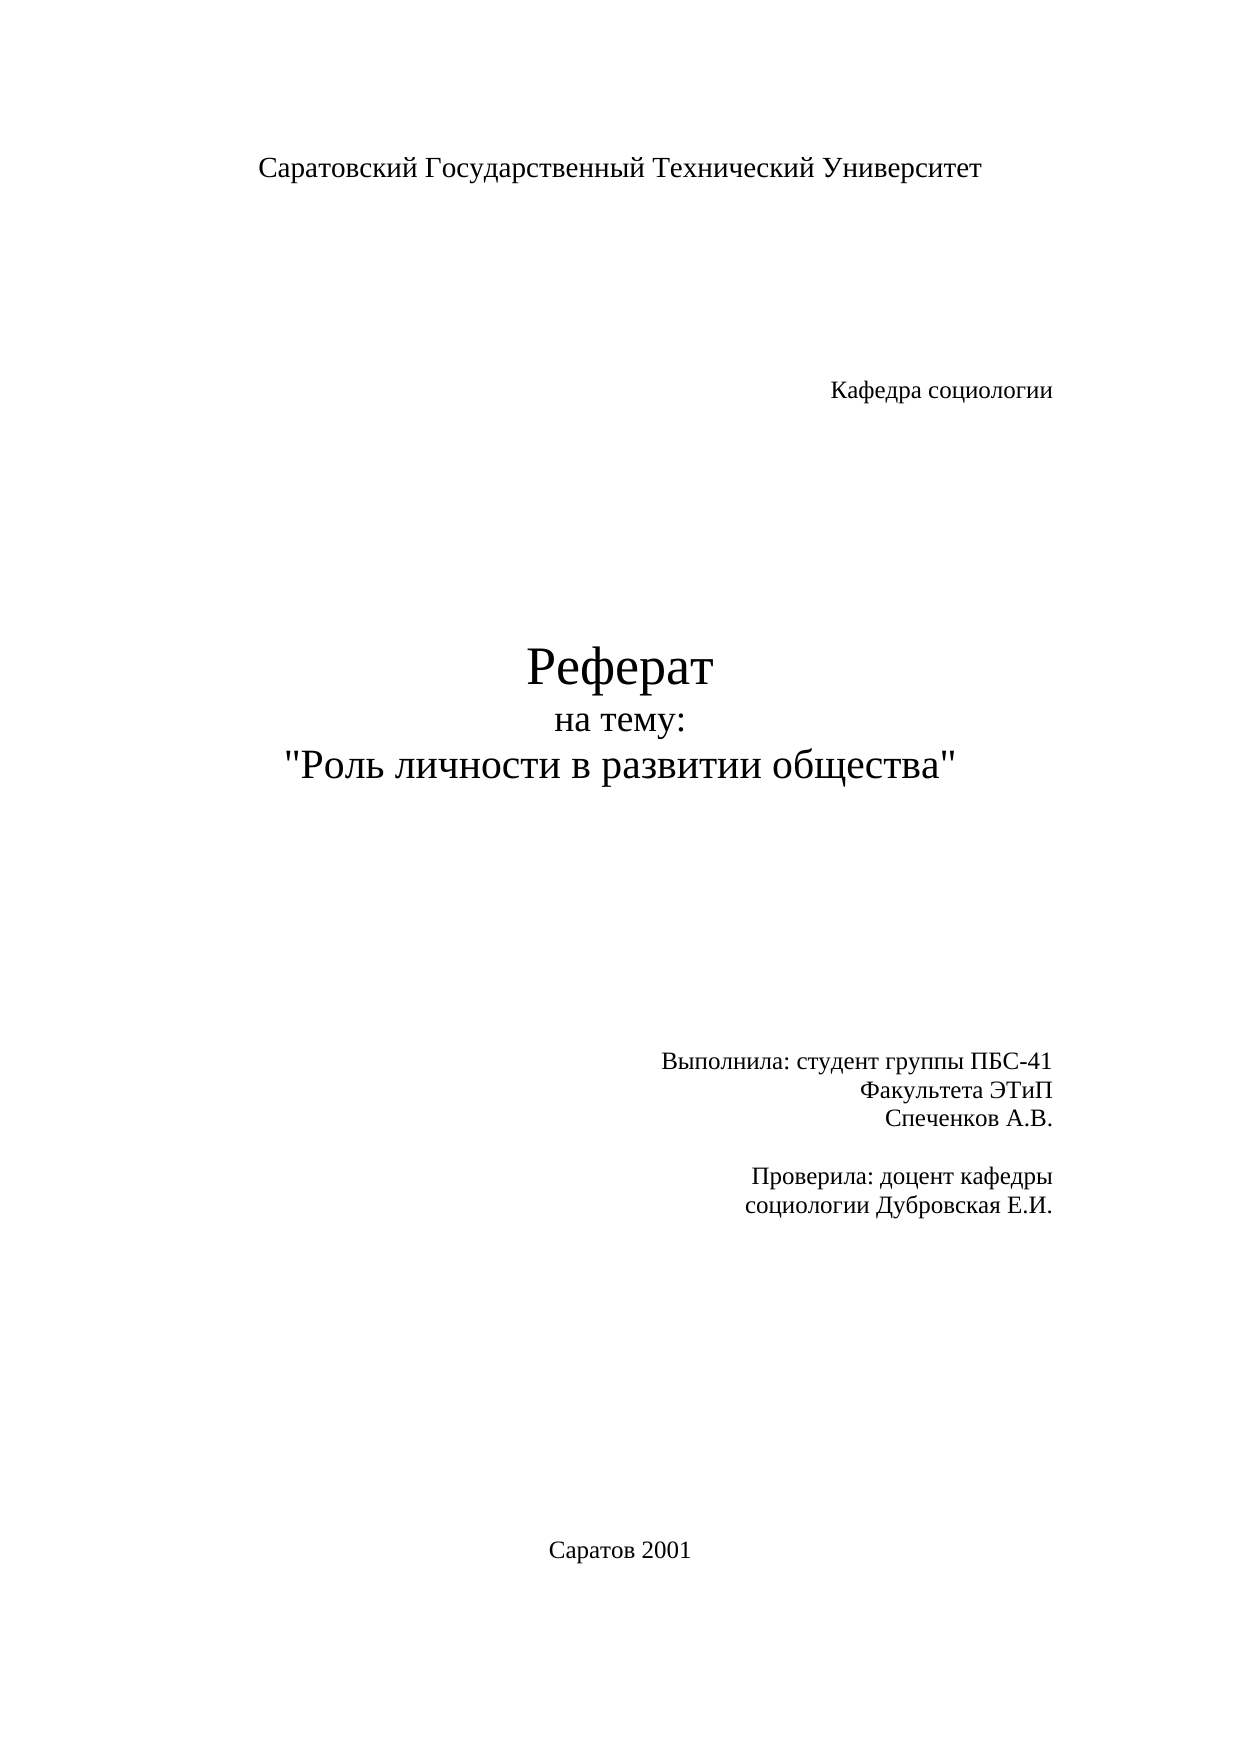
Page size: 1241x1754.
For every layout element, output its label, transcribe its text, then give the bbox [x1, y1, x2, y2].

text Спеченков А.В. [187, 1103, 1053, 1132]
text Реферат [187, 634, 1053, 696]
text Саратовский Государственный Технический Университет [187, 150, 1053, 183]
text Факультета ЭТиП [187, 1075, 1053, 1103]
text "Роль личности в развитии общества" [187, 739, 1053, 787]
text Проверила: доцент кафедры [187, 1161, 1053, 1190]
text Выполнила: студент группы ПБС-41 [187, 1046, 1053, 1075]
text Саратов 2001 [187, 1535, 1053, 1563]
text на тему: [187, 696, 1053, 739]
text социологии Дубровская Е.И. [187, 1190, 1053, 1218]
text Кафедра социологии [187, 375, 1053, 404]
